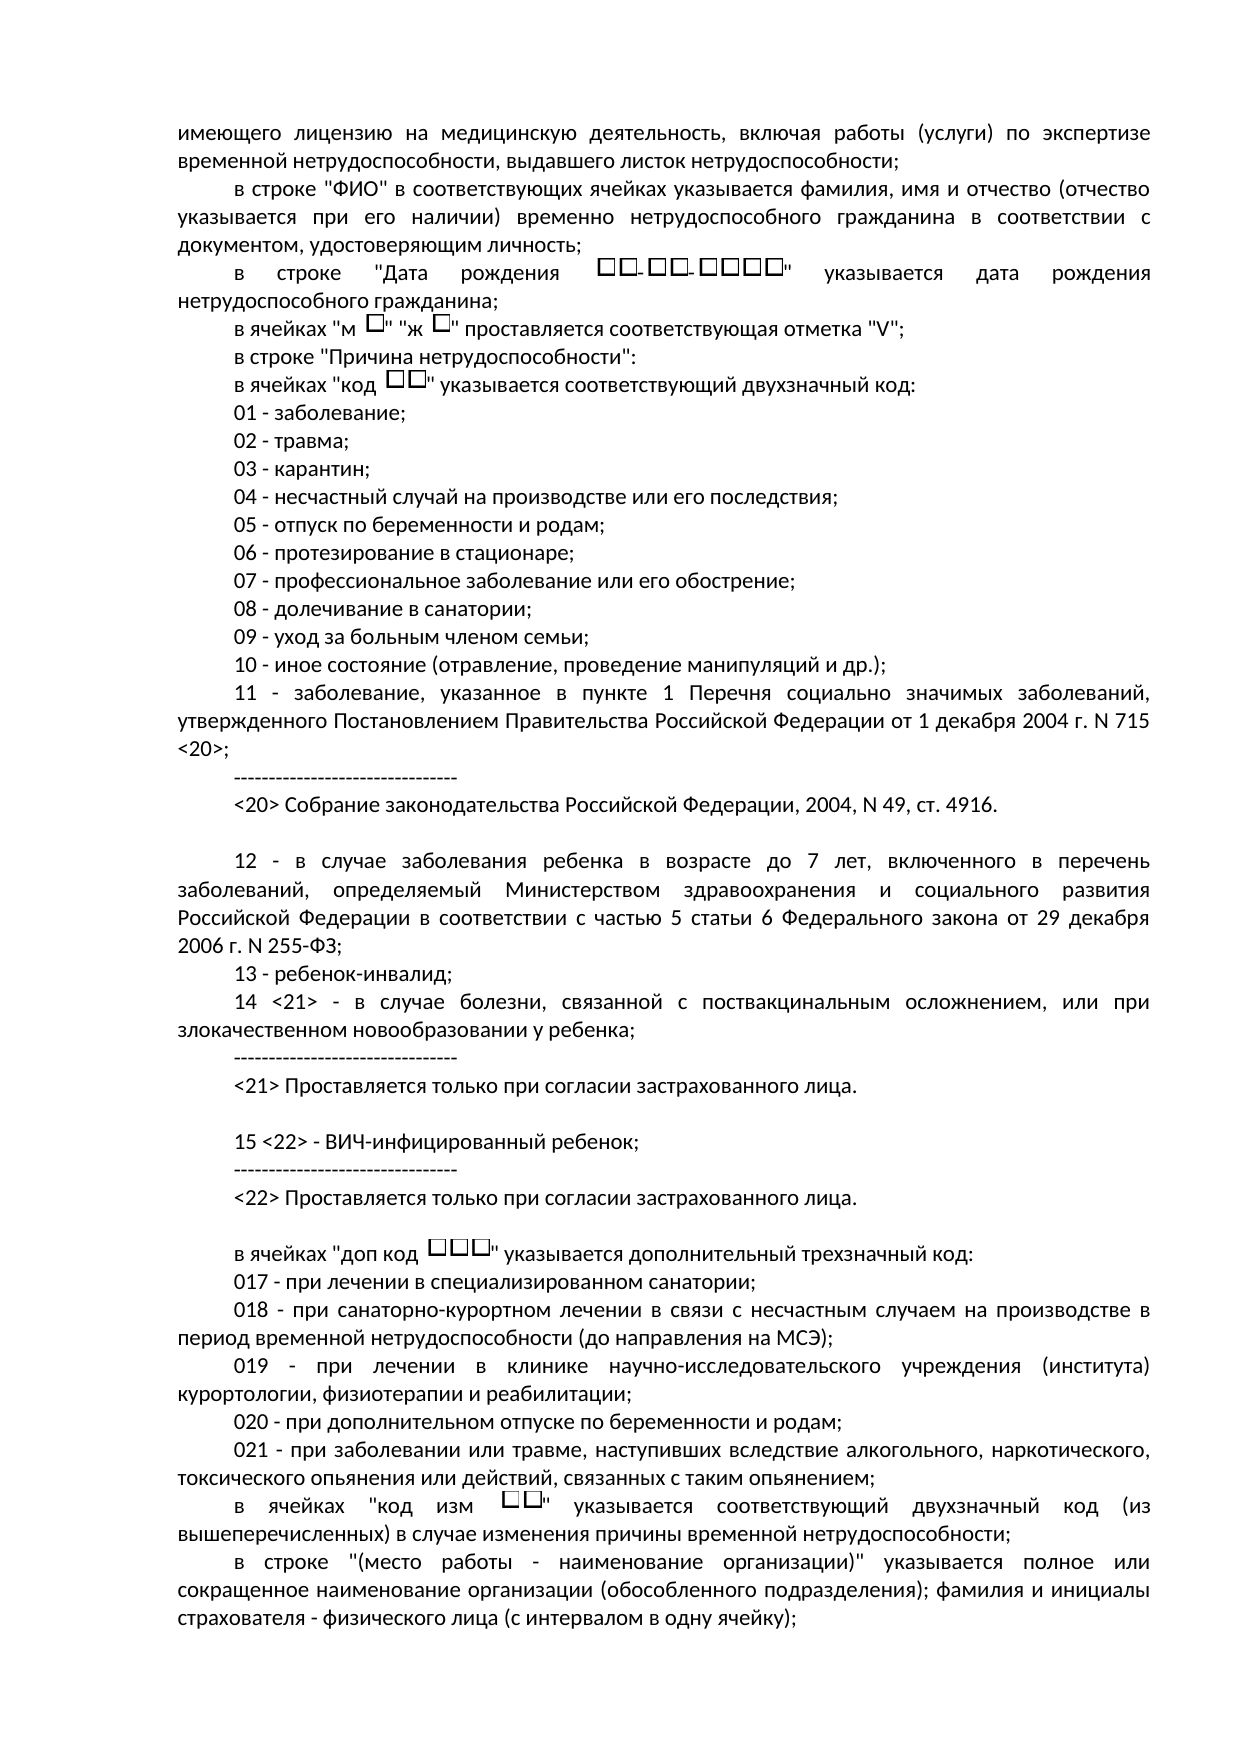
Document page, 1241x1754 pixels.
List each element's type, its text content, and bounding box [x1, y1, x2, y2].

text 14 <21> - в случае болезни, связанной с поствакцинальным осложнением, или при злокачественном новообразовании у ребенка; [177, 987, 1152, 1043]
text в строке "ФИО" в соответствующих ячейках указывается фамилия, имя и отчество (отчество указывается при его наличии) временно нетрудоспособного гражданина в соответствии с документом, удостоверяющим личность; [177, 174, 1152, 258]
text 09 - уход за больным членом семьи; [177, 622, 1152, 651]
text 018 - при санаторно-курортном лечении в связи с несчастным случаем на производстве в период временной нетрудоспособности (до направления на МСЭ); [177, 1295, 1152, 1351]
text 017 - при лечении в специализированном санатории; [177, 1267, 1152, 1295]
text -------------------------------- [177, 1043, 1152, 1071]
text 07 - профессиональное заболевание или его обострение; [177, 566, 1152, 594]
text 05 - отпуск по беременности и родам; [177, 510, 1152, 538]
text в строке "Дата рождения --" указывается дата рождения нетрудоспособного гражданина; [177, 258, 1152, 314]
text 06 - протезирование в стационаре; [177, 538, 1152, 566]
text в строке "Причина нетрудоспособности": [177, 342, 1152, 370]
text в ячейках "доп код " указывается дополнительный трехзначный код: [177, 1239, 1152, 1267]
text <20> Собрание законодательства Российской Федерации, 2004, N 49, ст. 4916. [177, 791, 1152, 819]
text <21> Проставляется только при согласии застрахованного лица. [177, 1071, 1152, 1099]
text 021 - при заболевании или травме, наступивших вследствие алкогольного, наркотического, токсического опьянения или действий, связанных с таким опьянением; [177, 1435, 1152, 1491]
text -------------------------------- [177, 763, 1152, 791]
text 11 - заболевание, указанное в пункте 1 Перечня социально значимых заболеваний, утвержденного Постановлением Правительства Российской Федерации от 1 декабря 2004 г. N 715 <20>; [177, 678, 1152, 763]
text 13 - ребенок-инвалид; [177, 959, 1152, 987]
text в ячейках "код " указывается соответствующий двухзначный код: [177, 370, 1152, 398]
text 15 <22> - ВИЧ-инфицированный ребенок; [177, 1127, 1152, 1155]
text 020 - при дополнительном отпуске по беременности и родам; [177, 1407, 1152, 1435]
text 02 - травма; [177, 426, 1152, 454]
text 03 - карантин; [177, 454, 1152, 482]
text -------------------------------- [177, 1155, 1152, 1183]
text 019 - при лечении в клинике научно-исследовательского учреждения (института) курортологии, физиотерапии и реабилитации; [177, 1351, 1152, 1407]
text 08 - долечивание в санатории; [177, 594, 1152, 622]
text 01 - заболевание; [177, 398, 1152, 426]
text в ячейках "м " "ж " проставляется соответствующая отметка "V"; [177, 314, 1152, 342]
text 04 - несчастный случай на производстве или его последствия; [177, 482, 1152, 510]
text в ячейках "код изм " указывается соответствующий двухзначный код (из вышеперечисленных) в случае изменения причины временной нетрудоспособности; [177, 1491, 1152, 1547]
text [177, 118, 1152, 174]
text <22> Проставляется только при согласии застрахованного лица. [177, 1183, 1152, 1211]
text в строке "(место работы - наименование организации)" указывается полное или сокращенное наименование организации (обособленного подразделения); фамилия и инициалы страхователя - физического лица (с интервалом в одну ячейку); [177, 1547, 1152, 1631]
text 12 - в случае заболевания ребенка в возрасте до 7 лет, включенного в перечень заболеваний, определяемый Министерством здравоохранения и социального развития Российской Федерации в соответствии с частью 5 статьи 6 Федерального закона от 29 декабря 2006 г. N 255-ФЗ; [177, 847, 1152, 959]
text 10 - иное состояние (отравление, проведение манипуляций и др.); [177, 651, 1152, 678]
